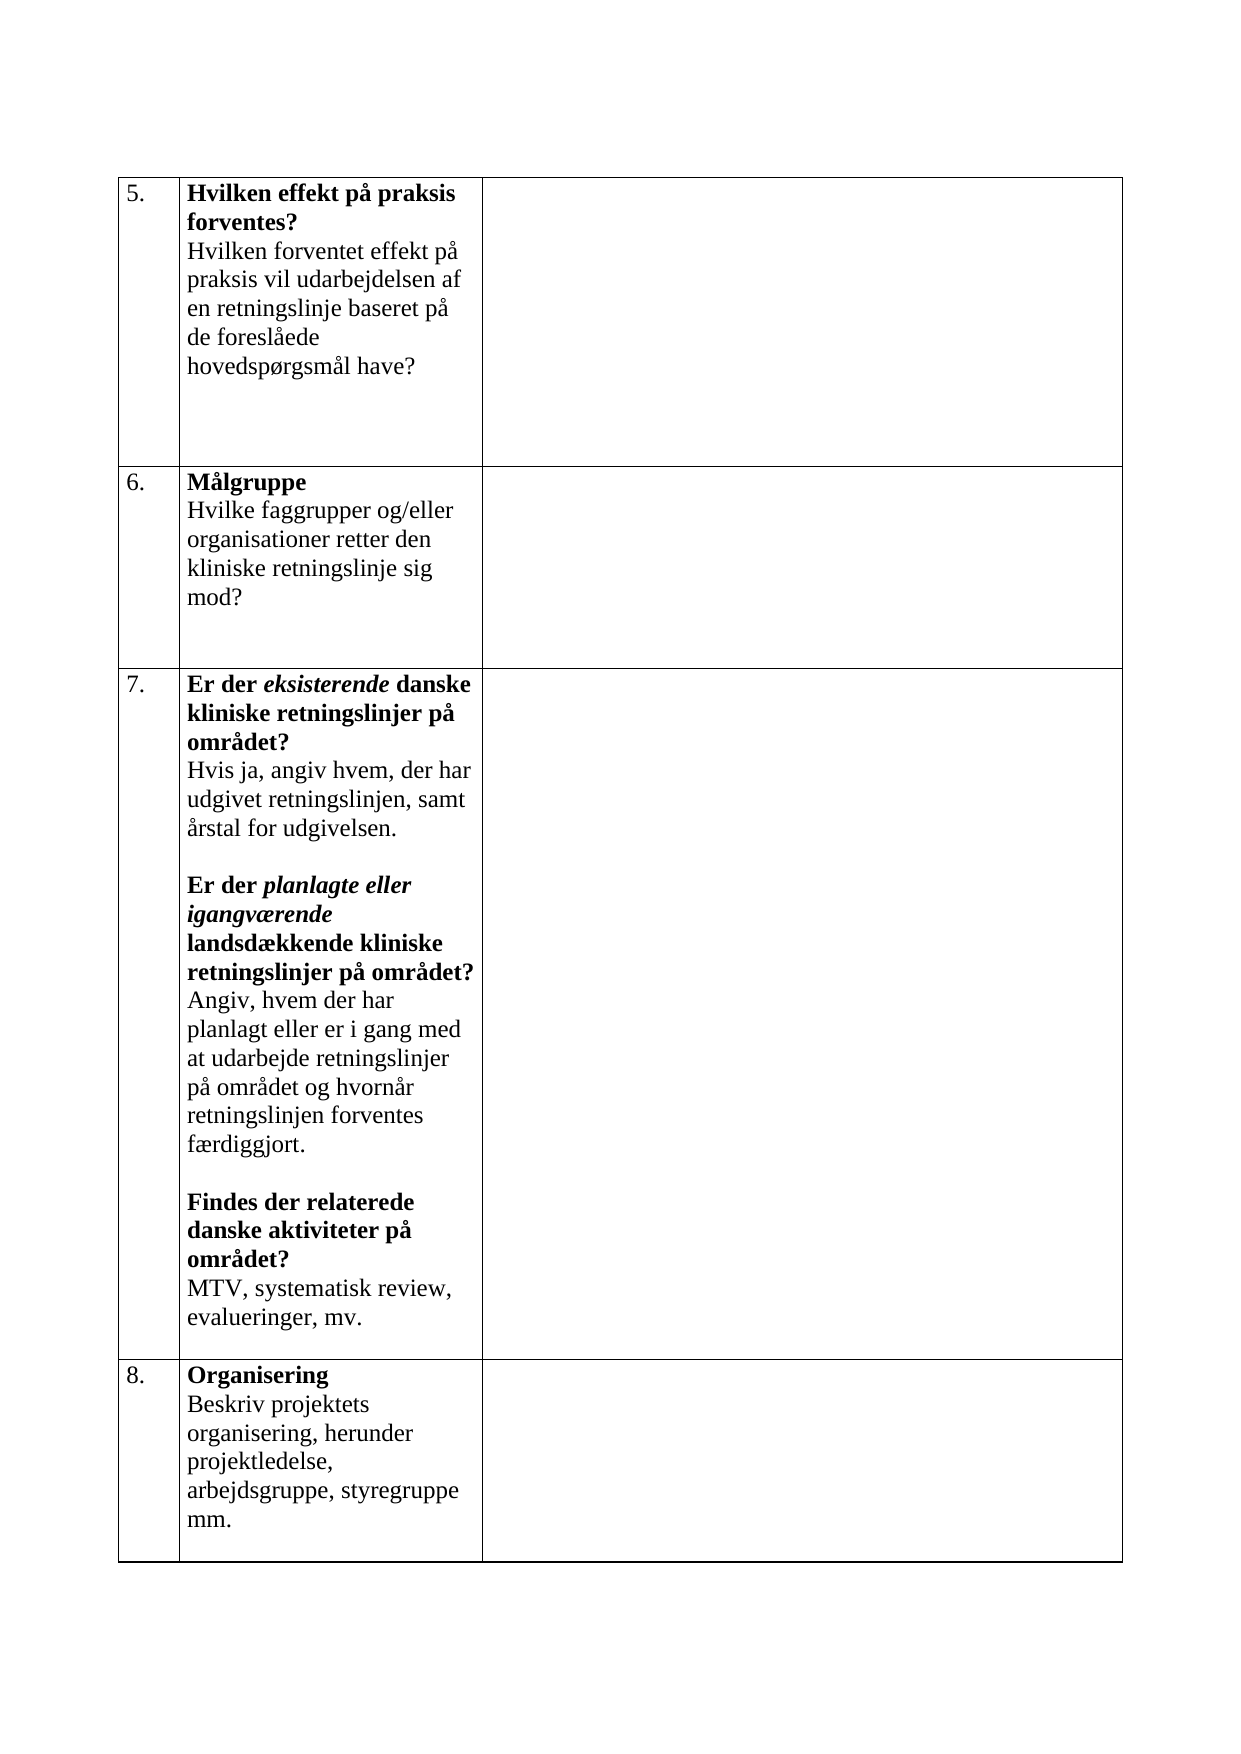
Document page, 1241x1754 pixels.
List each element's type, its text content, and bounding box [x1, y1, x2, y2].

table_cell Er der eksisterende danske kliniske retningslinjer på området? Hvis ja, angiv hvem, der har udgivet retningslinjen, samt årstal for udgivelsen. Er der planlagte eller igangværende landsdækkende kliniske retningslinjer på området? Angiv, hvem der har planlagt eller er i gang med at udarbejde retningslinjer på området og hvornår retningslinjen forventes færdiggjort. Findes der relaterede danske aktiviteter på området? MTV, systematisk review, evalueringer, mv. [180, 669, 482, 1359]
table_cell 8. [119, 1360, 179, 1561]
table_cell [483, 1360, 1122, 1561]
table_cell Målgruppe Hvilke faggrupper og/eller organisationer retter den kliniske retningslinje sig mod? [180, 467, 482, 668]
table_cell Organisering Beskriv projektets organisering, herunder projektledelse, arbejdsgruppe, styregruppe mm. [180, 1360, 482, 1561]
table_cell 7. [119, 669, 179, 1359]
table_cell 6. [119, 467, 179, 668]
table_cell Hvilken effekt på praksis forventes? Hvilken forventet effekt på praksis vil udarbejdelsen af en retningslinje baseret på de foreslåede hovedspørgsmål have? [180, 178, 482, 466]
table_cell 5. [119, 178, 179, 466]
table_cell [483, 467, 1122, 668]
table_cell [483, 178, 1122, 466]
table_cell [483, 669, 1122, 1359]
